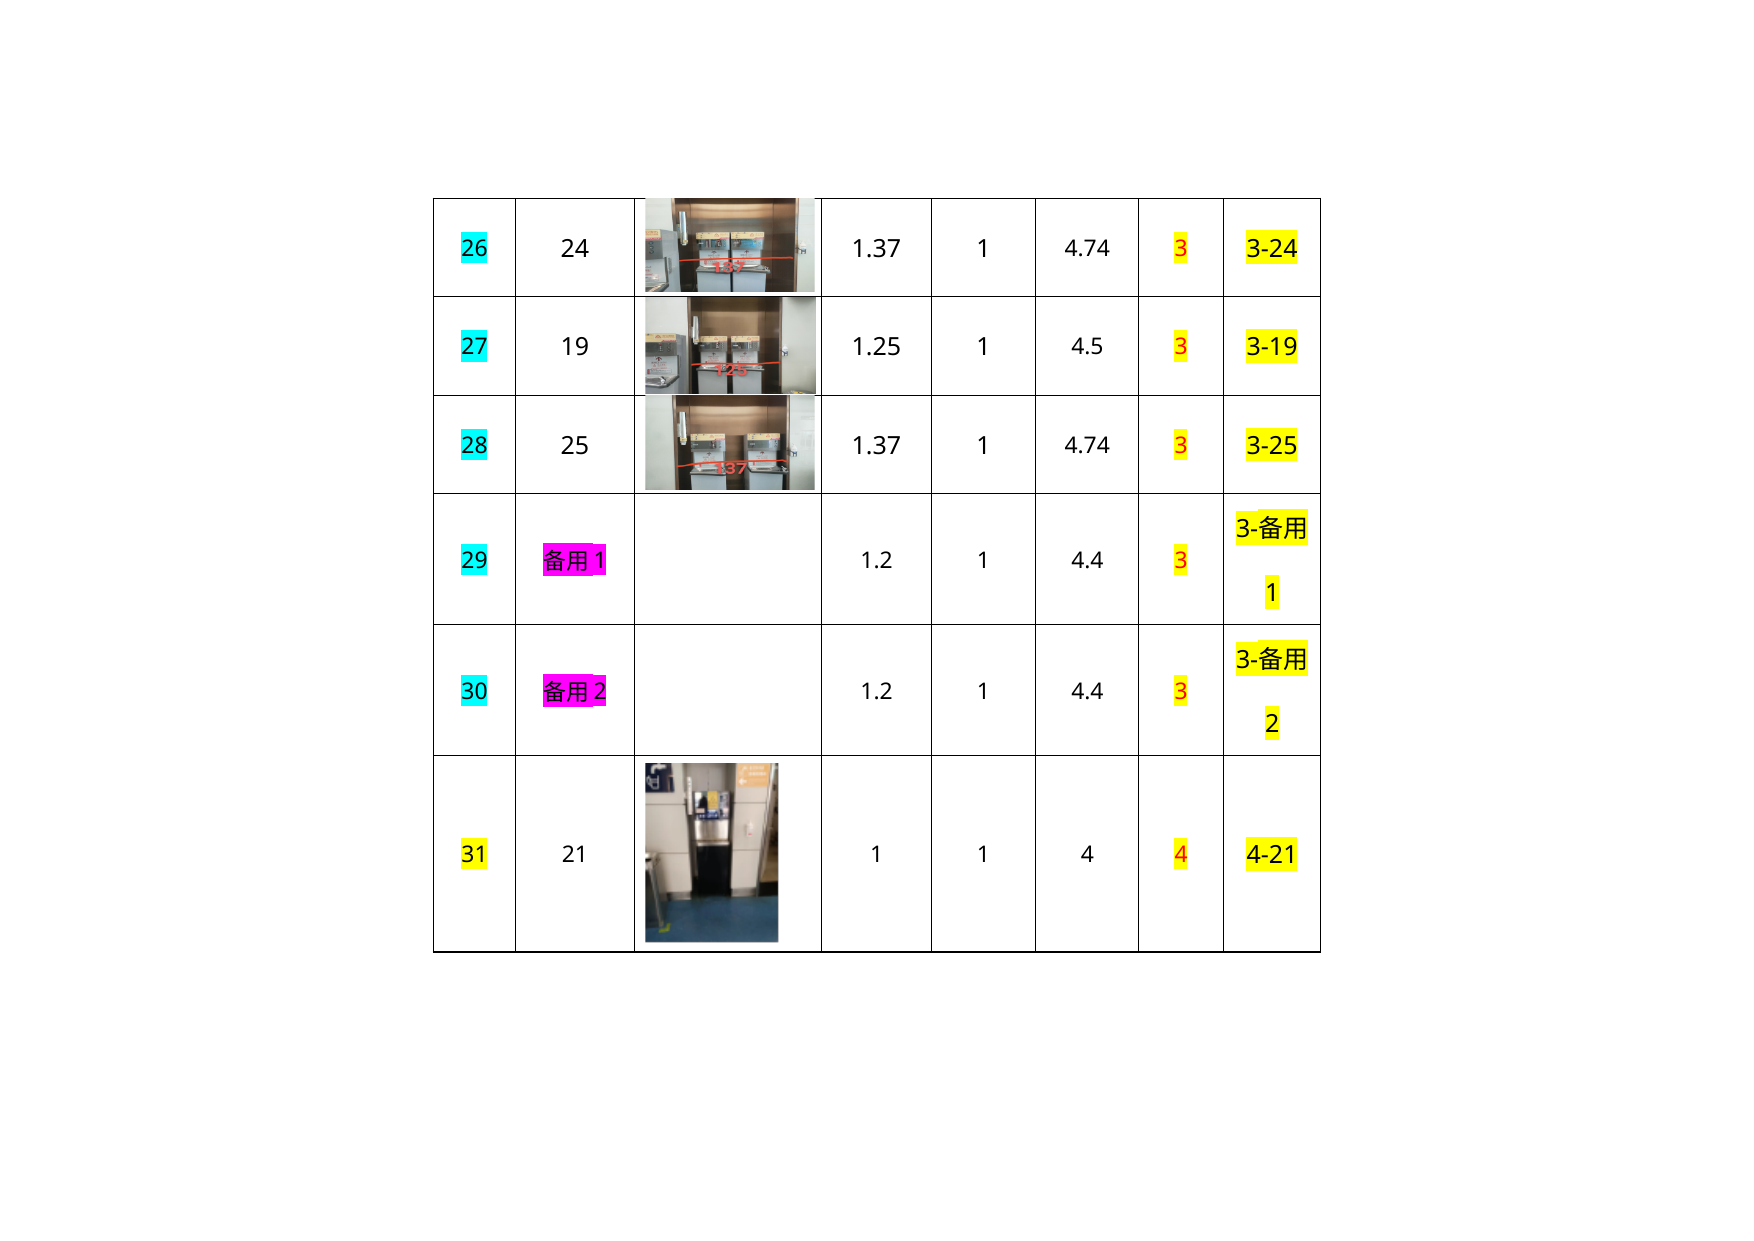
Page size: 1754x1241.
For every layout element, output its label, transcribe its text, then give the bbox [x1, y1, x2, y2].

table_cell 3 [1139, 625, 1223, 755]
table_cell 3 [1139, 297, 1223, 395]
table_cell 备用2 [516, 625, 634, 755]
table_cell 1 [932, 297, 1035, 395]
table_cell [635, 297, 821, 395]
table_cell 备用1 [516, 494, 634, 624]
table_cell [635, 756, 821, 951]
table_cell 3 [1139, 199, 1223, 296]
table_cell 19 [516, 297, 634, 395]
table_cell 4 [1036, 756, 1138, 951]
table_cell 4.74 [1036, 396, 1138, 493]
table_cell 1.2 [822, 625, 931, 755]
table_cell 3-24 [1224, 199, 1320, 296]
table_cell 3 [1139, 494, 1223, 624]
table_cell 4.4 [1036, 625, 1138, 755]
table_cell 1.37 [822, 199, 931, 296]
table_cell 4.5 [1036, 297, 1138, 395]
table_cell [635, 625, 821, 755]
table_cell 30 [434, 625, 515, 755]
table_cell 3-备用2 [1224, 625, 1320, 755]
picture [645, 198, 815, 292]
table_cell 28 [434, 396, 515, 493]
table_cell 1 [932, 396, 1035, 493]
table_cell 24 [516, 199, 634, 296]
table_cell 4 [1139, 756, 1223, 951]
table_cell 1 [822, 756, 931, 951]
table_cell 1 [932, 199, 1035, 296]
picture [645, 395, 815, 490]
table_cell 31 [434, 756, 515, 951]
table_cell 3-备用1 [1224, 494, 1320, 624]
table_cell 1 [932, 625, 1035, 755]
table_cell 1.25 [822, 297, 931, 395]
table_cell 26 [434, 199, 515, 296]
table_cell 1 [932, 494, 1035, 624]
table_cell 1.2 [822, 494, 931, 624]
table_cell 1 [932, 756, 1035, 951]
table_cell [635, 494, 821, 624]
table_cell 29 [434, 494, 515, 624]
picture [645, 297, 816, 394]
picture [645, 763, 780, 944]
table_cell 4.74 [1036, 199, 1138, 296]
table_cell 25 [516, 396, 634, 493]
table_cell 4-21 [1224, 756, 1320, 951]
table_cell 3-19 [1224, 297, 1320, 395]
table_cell 4.4 [1036, 494, 1138, 624]
table_cell 1.37 [822, 396, 931, 493]
table_cell 3 [1139, 396, 1223, 493]
table_cell 27 [434, 297, 515, 395]
table_cell 21 [516, 756, 634, 951]
table_cell 3-25 [1224, 396, 1320, 493]
table_cell [635, 396, 821, 493]
table_cell [635, 199, 821, 296]
